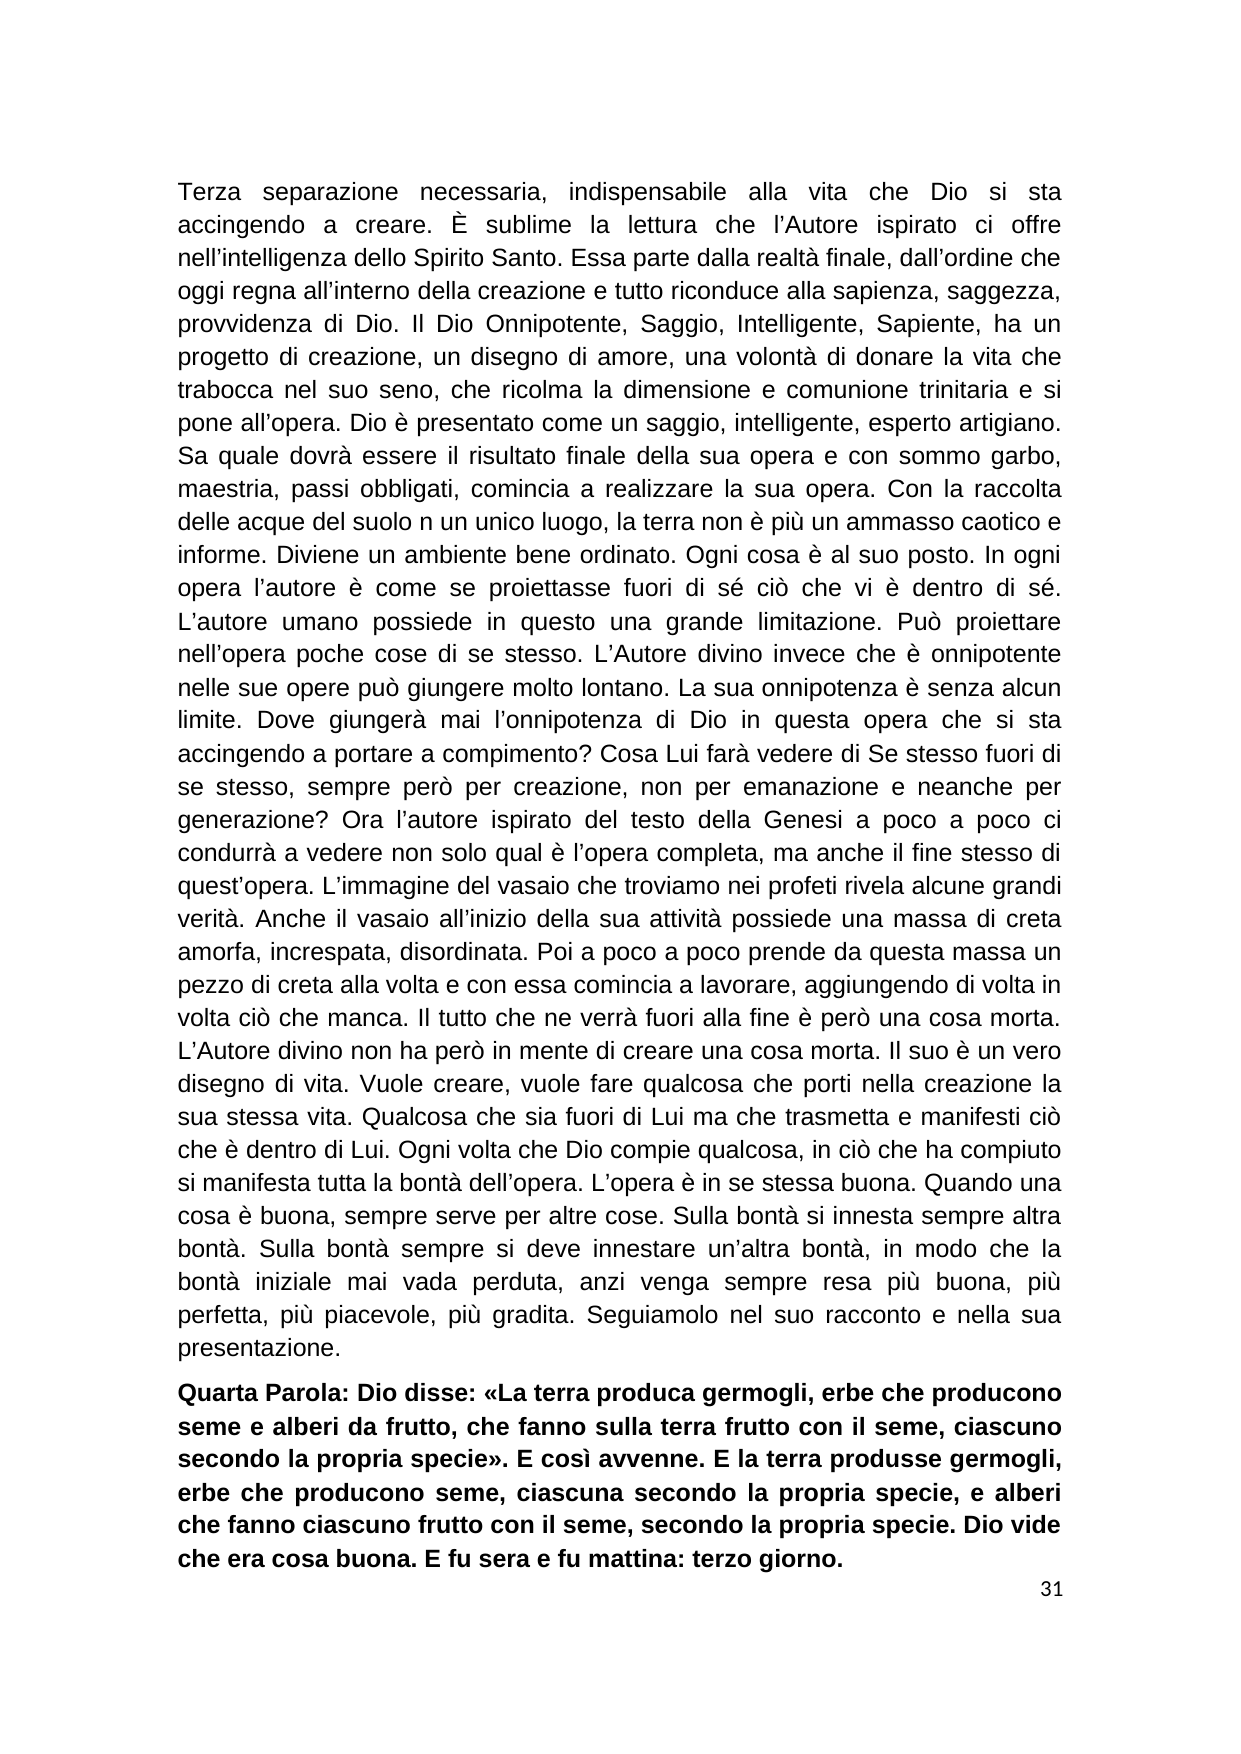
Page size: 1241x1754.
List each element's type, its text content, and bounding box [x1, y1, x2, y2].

text Quarta Parola: Dio disse: «La terra produca germogli, erbe che producono seme e alberi da frutto, che fanno sulla terra frutto con il seme, ciascuno secondo la propria specie». E così avvenne. E la terra produsse germogli, erbe che producono seme, ciascuna secondo la propria specie, e alberi che fanno ciascuno frutto con il seme, secondo la propria specie. Dio vide che era cosa buona. E fu sera e fu mattina: terzo giorno. [177, 1378, 1063, 1572]
text Terza separazione necessaria, indispensabile alla vita che Dio si sta accingendo a creare. È sublime la lettura che l’Autore ispirato ci offre nell’intelligenza dello Spirito Santo. Essa parte dalla realtà finale, dall’ordine che oggi regna all’interno della creazione e tutto riconduce alla sapienza, saggezza, provvidenza di Dio. Il Dio Onnipotente, Saggio, Intelligente, Sapiente, ha un progetto di creazione, un disegno di amore, una volontà di donare la vita che trabocca nel suo seno, che ricolma la dimensione e comunione trinitaria e si pone all’opera. Dio è presentato come un saggio, intelligente, esperto artigiano. Sa quale dovrà essere il risultato finale della sua opera e con sommo garbo, maestria, passi obbligati, comincia a realizzare la sua opera. Con la raccolta delle acque del suolo n un unico luogo, la terra non è più un ammasso caotico e informe. Diviene un ambiente bene ordinato. Ogni cosa è al suo posto. In ogni opera l’autore è come se proiettasse fuori di sé ciò che vi è dentro di sé. L’autore umano possiede in questo una grande limitazione. Può proiettare nell’opera poche cose di se stesso. L’Autore divino invece che è onnipotente nelle sue opere può giungere molto lontano. La sua onnipotenza è senza alcun limite. Dove giungerà mai l’onnipotenza di Dio in questa opera che si sta accingendo a portare a compimento? Cosa Lui farà vedere di Se stesso fuori di se stesso, sempre però per creazione, non per emanazione e neanche per generazione? Ora l’autore ispirato del testo della Genesi a poco a poco ci condurrà a vedere non solo qual è l’opera completa, ma anche il fine stesso di quest’opera. L’immagine del vasaio che troviamo nei profeti rivela alcune grandi verità. Anche il vasaio all’inizio della sua attività possiede una massa di creta amorfa, increspata, disordinata. Poi a poco a poco prende da questa massa un pezzo di creta alla volta e con essa comincia a lavorare, aggiungendo di volta in volta ciò che manca. Il tutto che ne verrà fuori alla fine è però una cosa morta. L’Autore divino non ha però in mente di creare una cosa morta. Il suo è un vero disegno di vita. Vuole creare, vuole fare qualcosa che porti nella creazione la sua stessa vita. Qualcosa che sia fuori di Lui ma che trasmetta e manifesti ciò che è dentro di Lui. Ogni volta che Dio compie qualcosa, in ciò che ha compiuto si manifesta tutta la bontà dell’opera. L’opera è in se stessa buona. Quando una cosa è buona, sempre serve per altre cose. Sulla bontà si innesta sempre altra bontà. Sulla bontà sempre si deve innestare un’altra bontà, in modo che la bontà iniziale mai vada perduta, anzi venga sempre resa più buona, più perfetta, più piacevole, più gradita. Seguiamolo nel suo racconto e nella sua presentazione. [177, 177, 1063, 1362]
